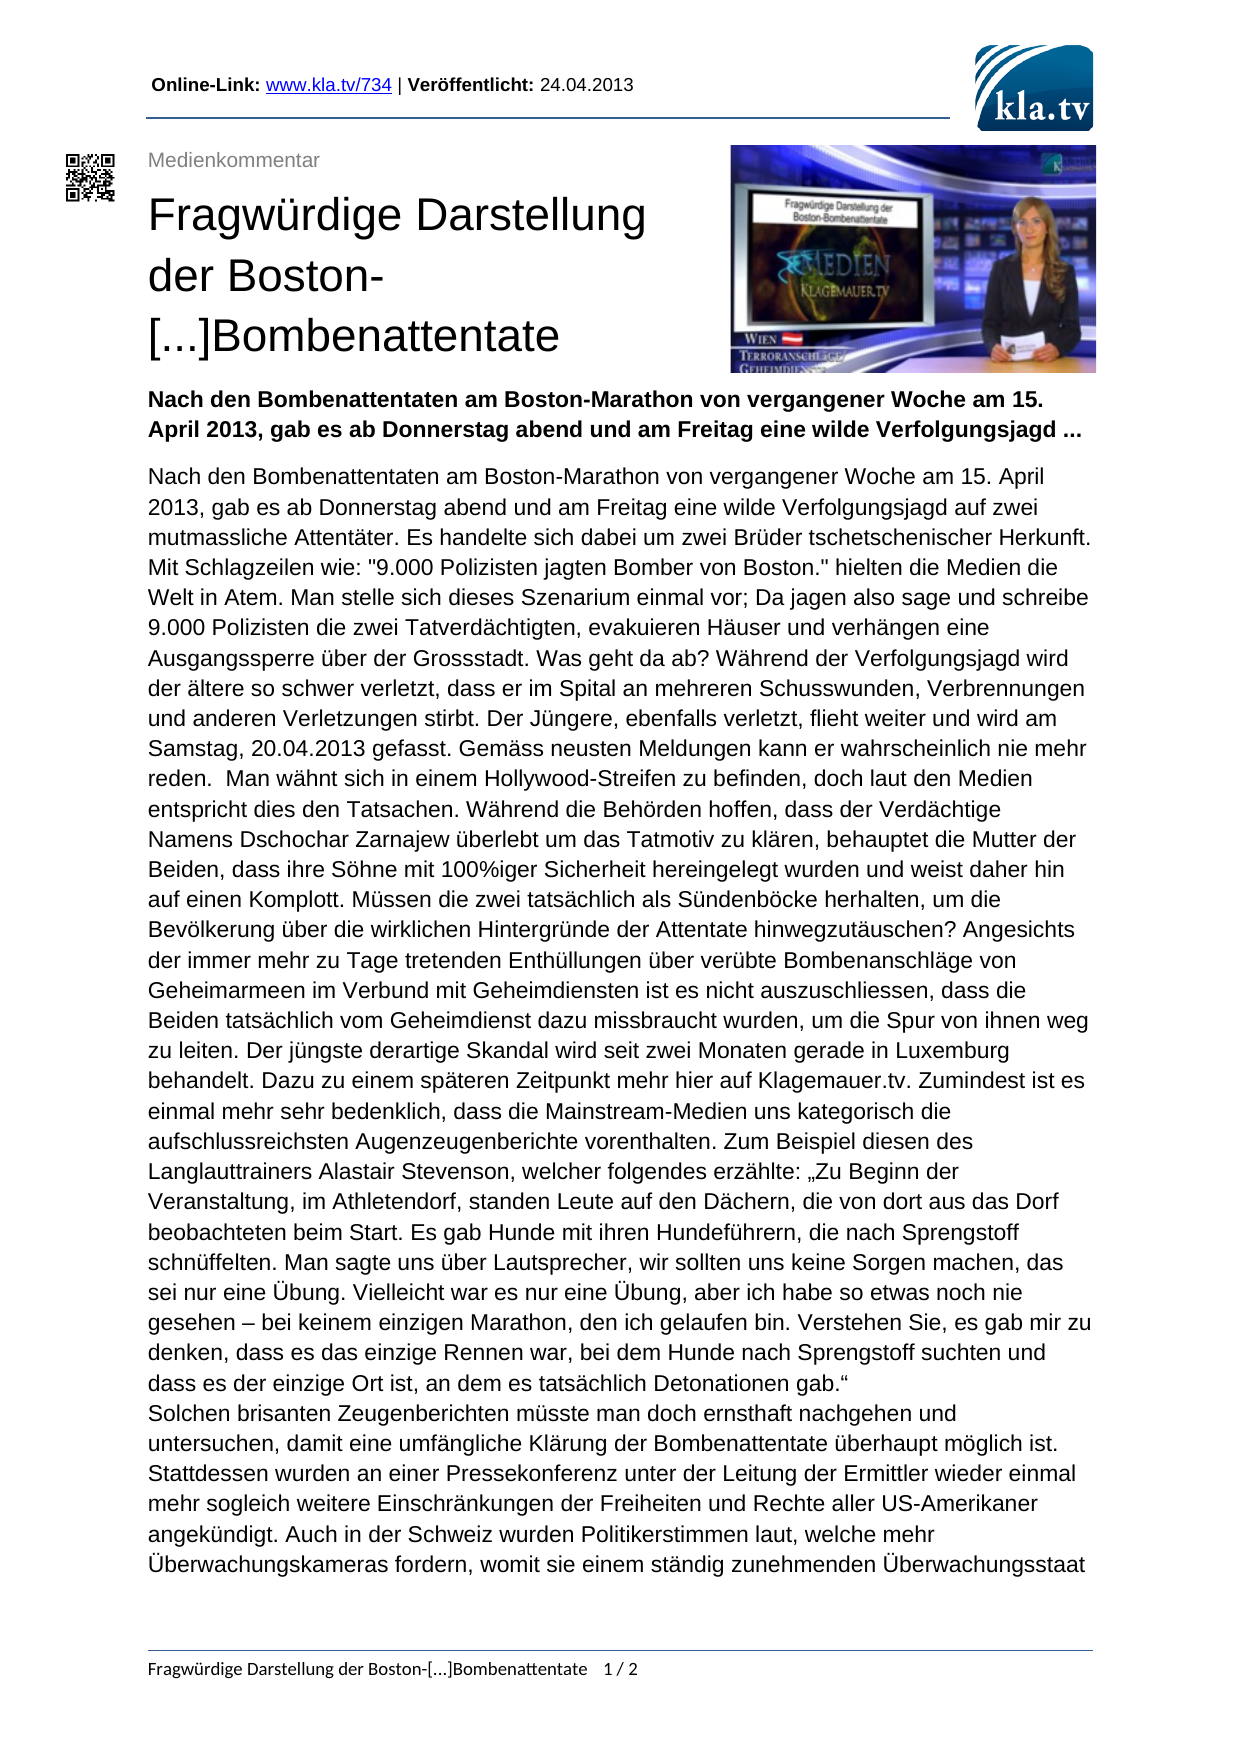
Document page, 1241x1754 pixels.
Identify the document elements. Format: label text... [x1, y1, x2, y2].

text Fragwürdige Darstellung der Boston-[...]Bombenattentate [148, 188, 1093, 362]
text Medienkommentar [148, 148, 1093, 172]
text Nach den Bombenattentaten am Boston-Marathon von vergangener Woche am 15. April 2013, gab es ab Donnerstag abend und am Freitag eine wilde Verfolgungsjagd ... [148, 386, 1093, 443]
